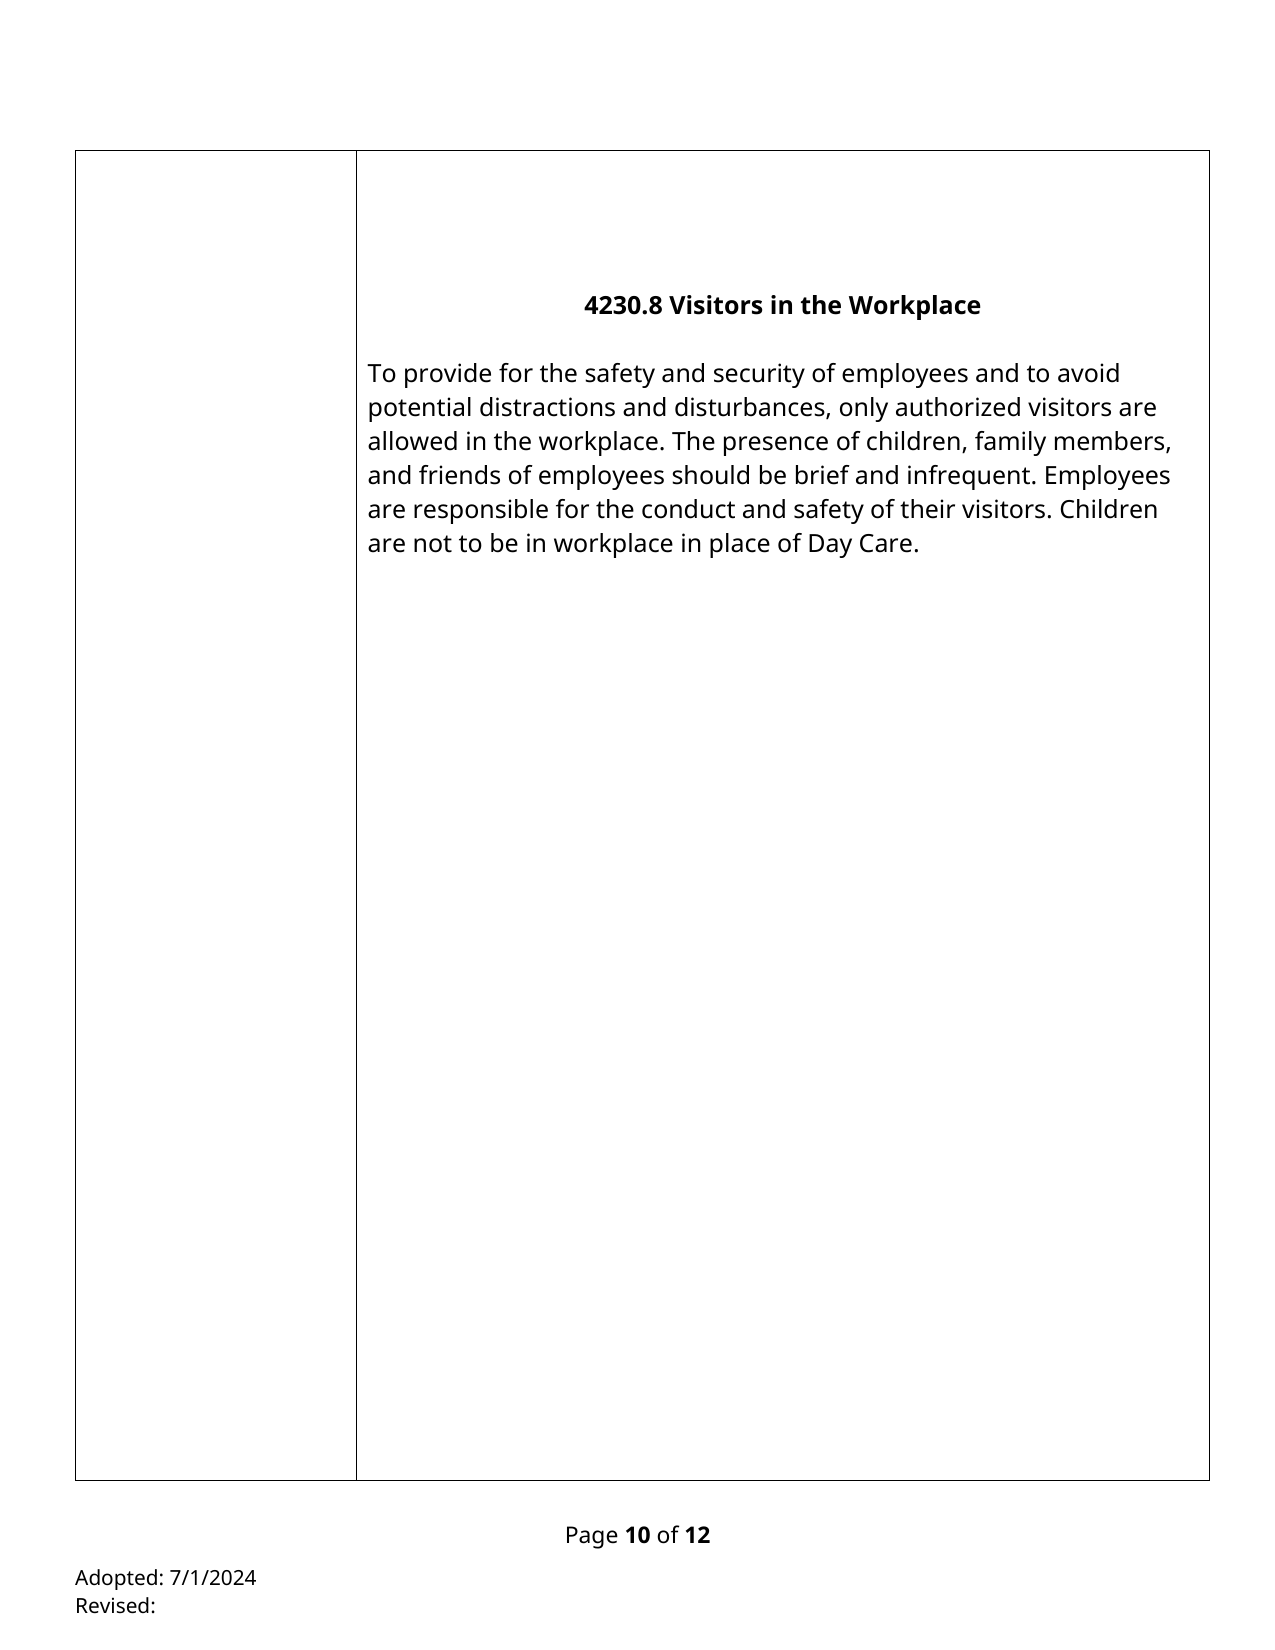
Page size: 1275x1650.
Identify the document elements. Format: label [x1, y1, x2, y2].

table_header [76, 151, 356, 1479]
table_header [357, 151, 1209, 1479]
